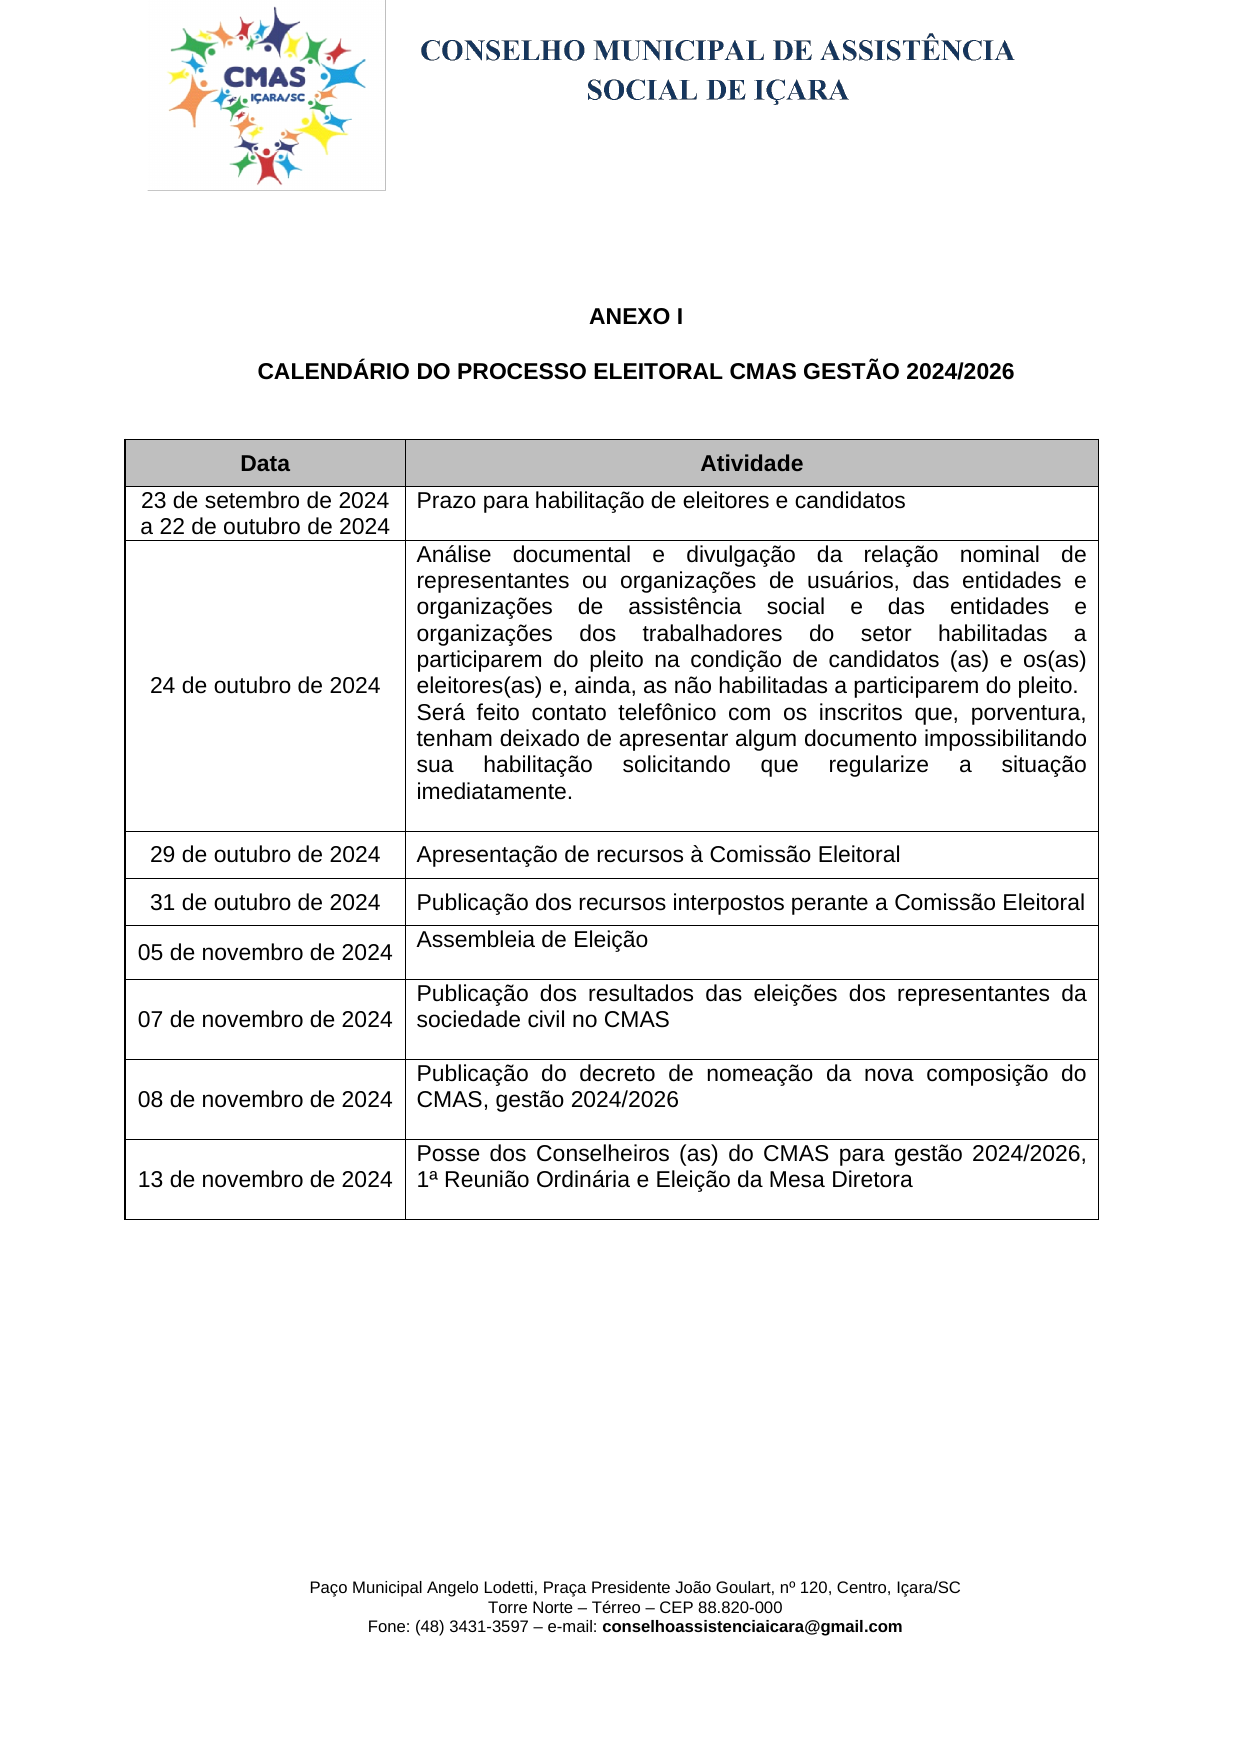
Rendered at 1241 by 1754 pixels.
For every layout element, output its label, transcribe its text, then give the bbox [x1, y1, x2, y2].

table_cell 08 de novembro de 2024 [126, 1060, 405, 1139]
table_cell Assembleia de Eleição [406, 926, 1098, 979]
table_cell 13 de novembro de 2024 [126, 1140, 405, 1219]
table_cell 23 de setembro de 2024 a 22 de outubro de 2024 [126, 487, 405, 539]
table_cell Prazo para habilitação de eleitores e candidatos [406, 487, 1098, 539]
table_cell Publicação dos recursos interpostos perante a Comissão Eleitoral [406, 879, 1098, 925]
table_cell Publicação dos resultados das eleições dos representantes da sociedade civil no CMAS [406, 980, 1098, 1059]
table_cell 31 de outubro de 2024 [126, 879, 405, 925]
table_header Atividade [406, 440, 1098, 486]
table_cell 07 de novembro de 2024 [126, 980, 405, 1059]
table_cell 24 de outubro de 2024 [126, 541, 405, 831]
table_header Data [126, 440, 405, 486]
table_cell 29 de outubro de 2024 [126, 832, 405, 878]
table_cell Análise documental e divulgação da relação nominal de representantes ou organizações de usuários, das entidades e organizações de assistência social e das entidades e organizações dos trabalhadores do setor habilitadas a participarem do pleito na condição de candidatos (as) e os(as) eleitores(as) e, ainda, as não habilitadas a participarem do pleito. Será feito contato telefônico com os inscritos que, porventura, tenham deixado de apresentar algum documento impossibilitando sua habilitação solicitando que regularize a situação imediatamente. [406, 541, 1098, 831]
text CALENDÁRIO DO PROCESSO ELEITORAL CMAS GESTÃO 2024/2026 [149, 358, 1123, 384]
table_cell 05 de novembro de 2024 [126, 926, 405, 979]
picture [147, 0, 1061, 191]
table_cell Apresentação de recursos à Comissão Eleitoral [406, 832, 1098, 878]
text ANEXO I [149, 303, 1123, 329]
table_cell Publicação do decreto de nomeação da nova composição do CMAS, gestão 2024/2026 [406, 1060, 1098, 1139]
table_cell Posse dos Conselheiros (as) do CMAS para gestão 2024/2026, 1ª Reunião Ordinária e Eleição da Mesa Diretora [406, 1140, 1098, 1219]
